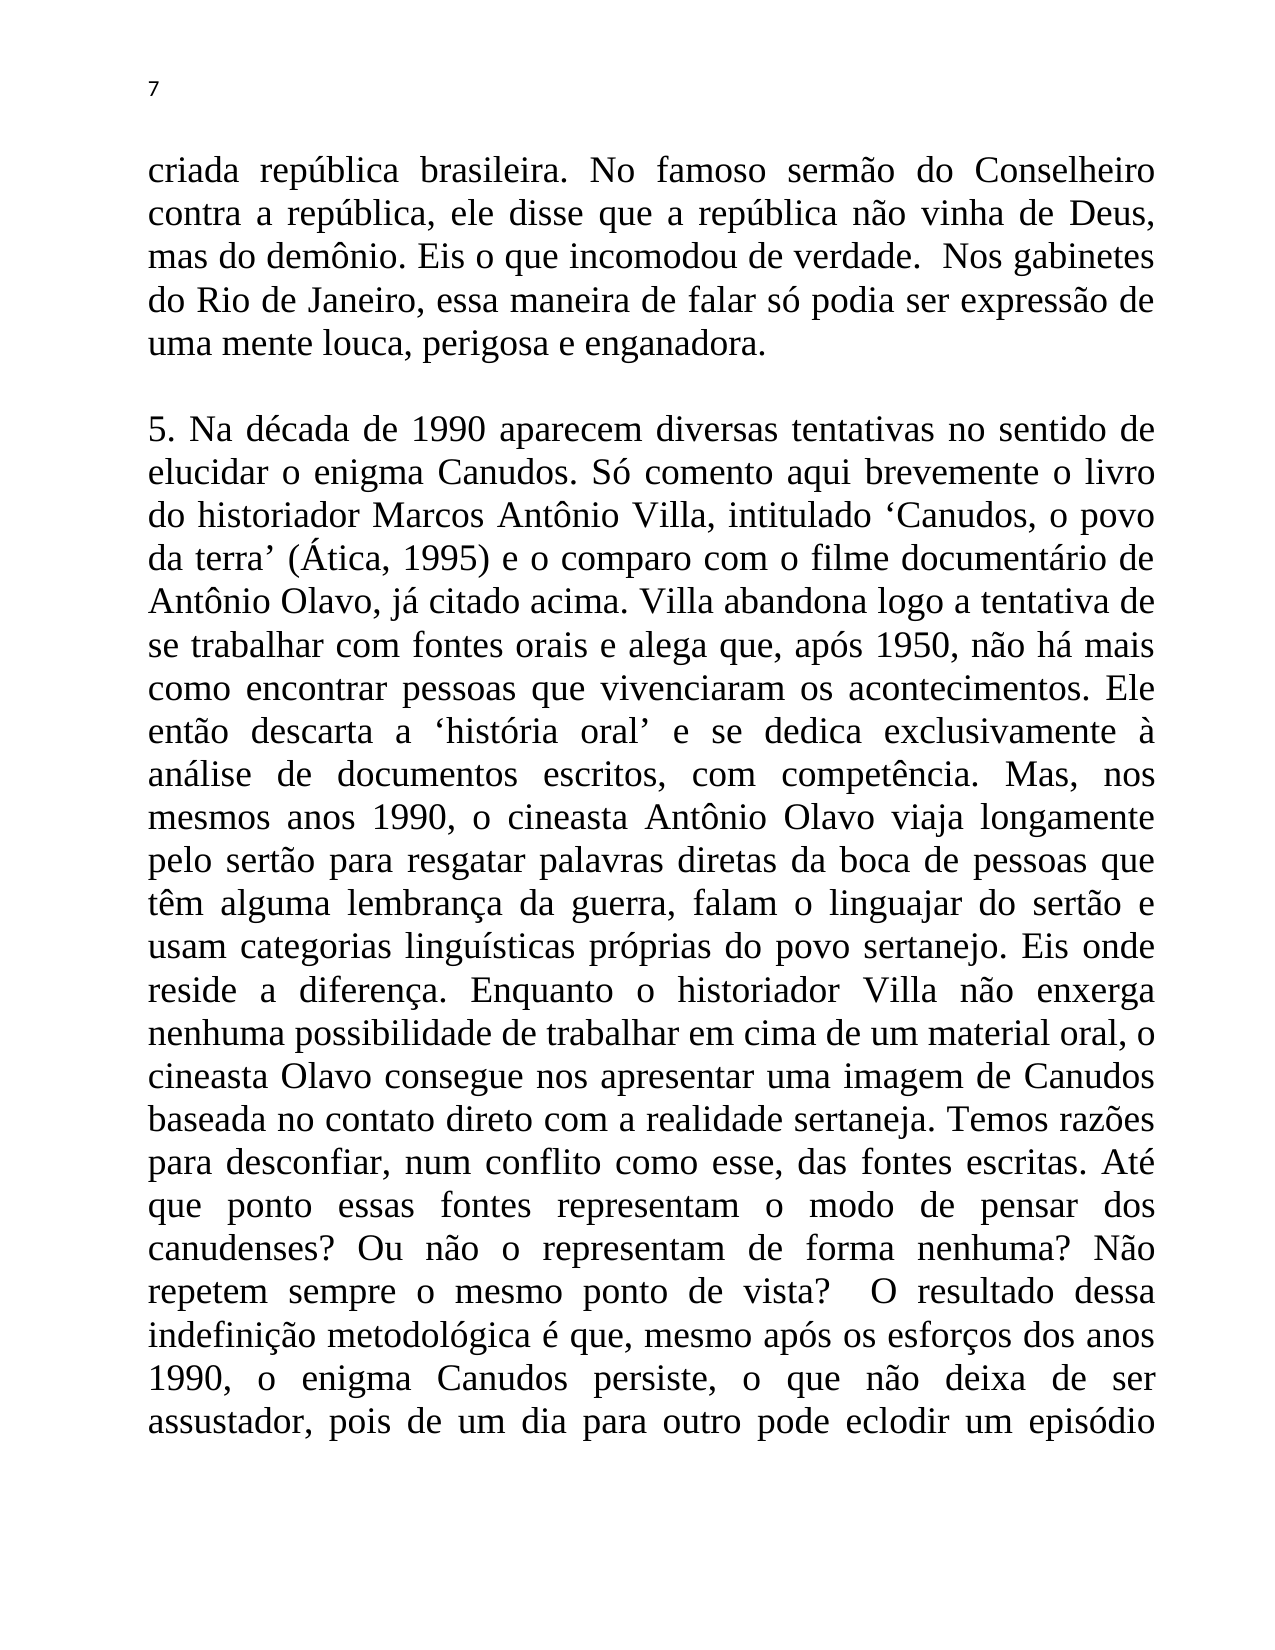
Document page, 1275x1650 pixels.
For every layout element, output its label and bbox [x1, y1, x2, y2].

text [148, 148, 1157, 363]
text [148, 406, 1157, 1441]
